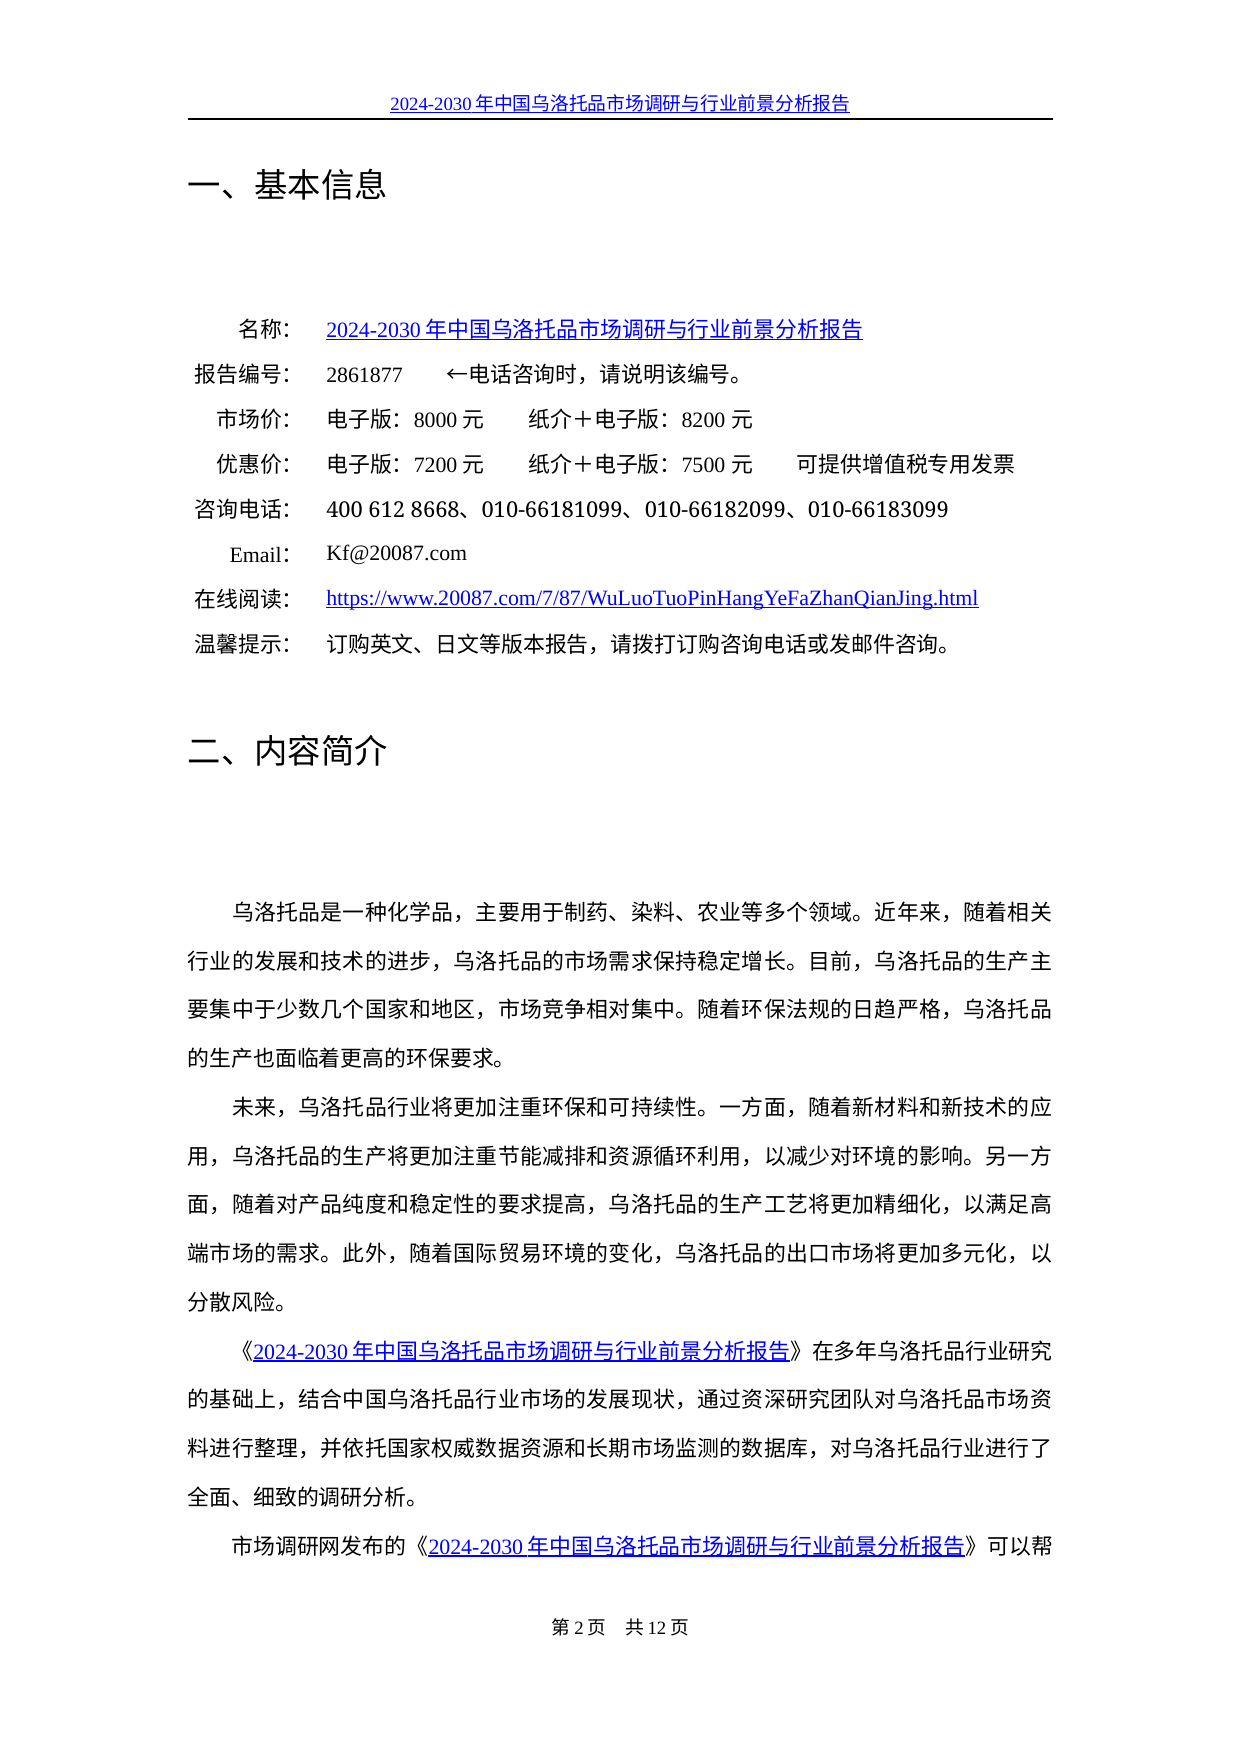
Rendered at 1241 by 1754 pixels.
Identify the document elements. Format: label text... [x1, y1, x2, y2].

table_cell Email： [167, 537, 315, 582]
table_cell 电子版：8000 元 纸介＋电子版：8200 元 [315, 402, 1073, 447]
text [187, 894, 1053, 1561]
table_cell [315, 582, 1073, 627]
table_cell 报告编号： [167, 357, 315, 402]
table_cell 在线阅读： [167, 582, 315, 627]
table_cell 市场价： [167, 402, 315, 447]
table_header 名称： [167, 312, 315, 357]
table_cell 电子版：7200 元 纸介＋电子版：7500 元 可提供增值税专用发票 [315, 447, 1073, 492]
table_cell 2861877 ←电话咨询时，请说明该编号。 [315, 357, 1073, 402]
table_cell 400 612 8668、010-66181099、010-66182099、010-66183099 [315, 492, 1073, 537]
table_cell 订购英文、日文等版本报告，请拨打订购咨询电话或发邮件咨询。 [315, 627, 1073, 672]
table_header 2024-2030年中国乌洛托品市场调研与行业前景分析报告 [315, 312, 1073, 357]
title 一、基本信息 [187, 150, 1053, 215]
title 二、内容简介 [187, 717, 1053, 782]
table_cell Kf@20087.com [315, 537, 1073, 582]
table_cell 温馨提示： [167, 627, 315, 672]
table_cell 咨询电话： [167, 492, 315, 537]
table_cell 优惠价： [167, 447, 315, 492]
